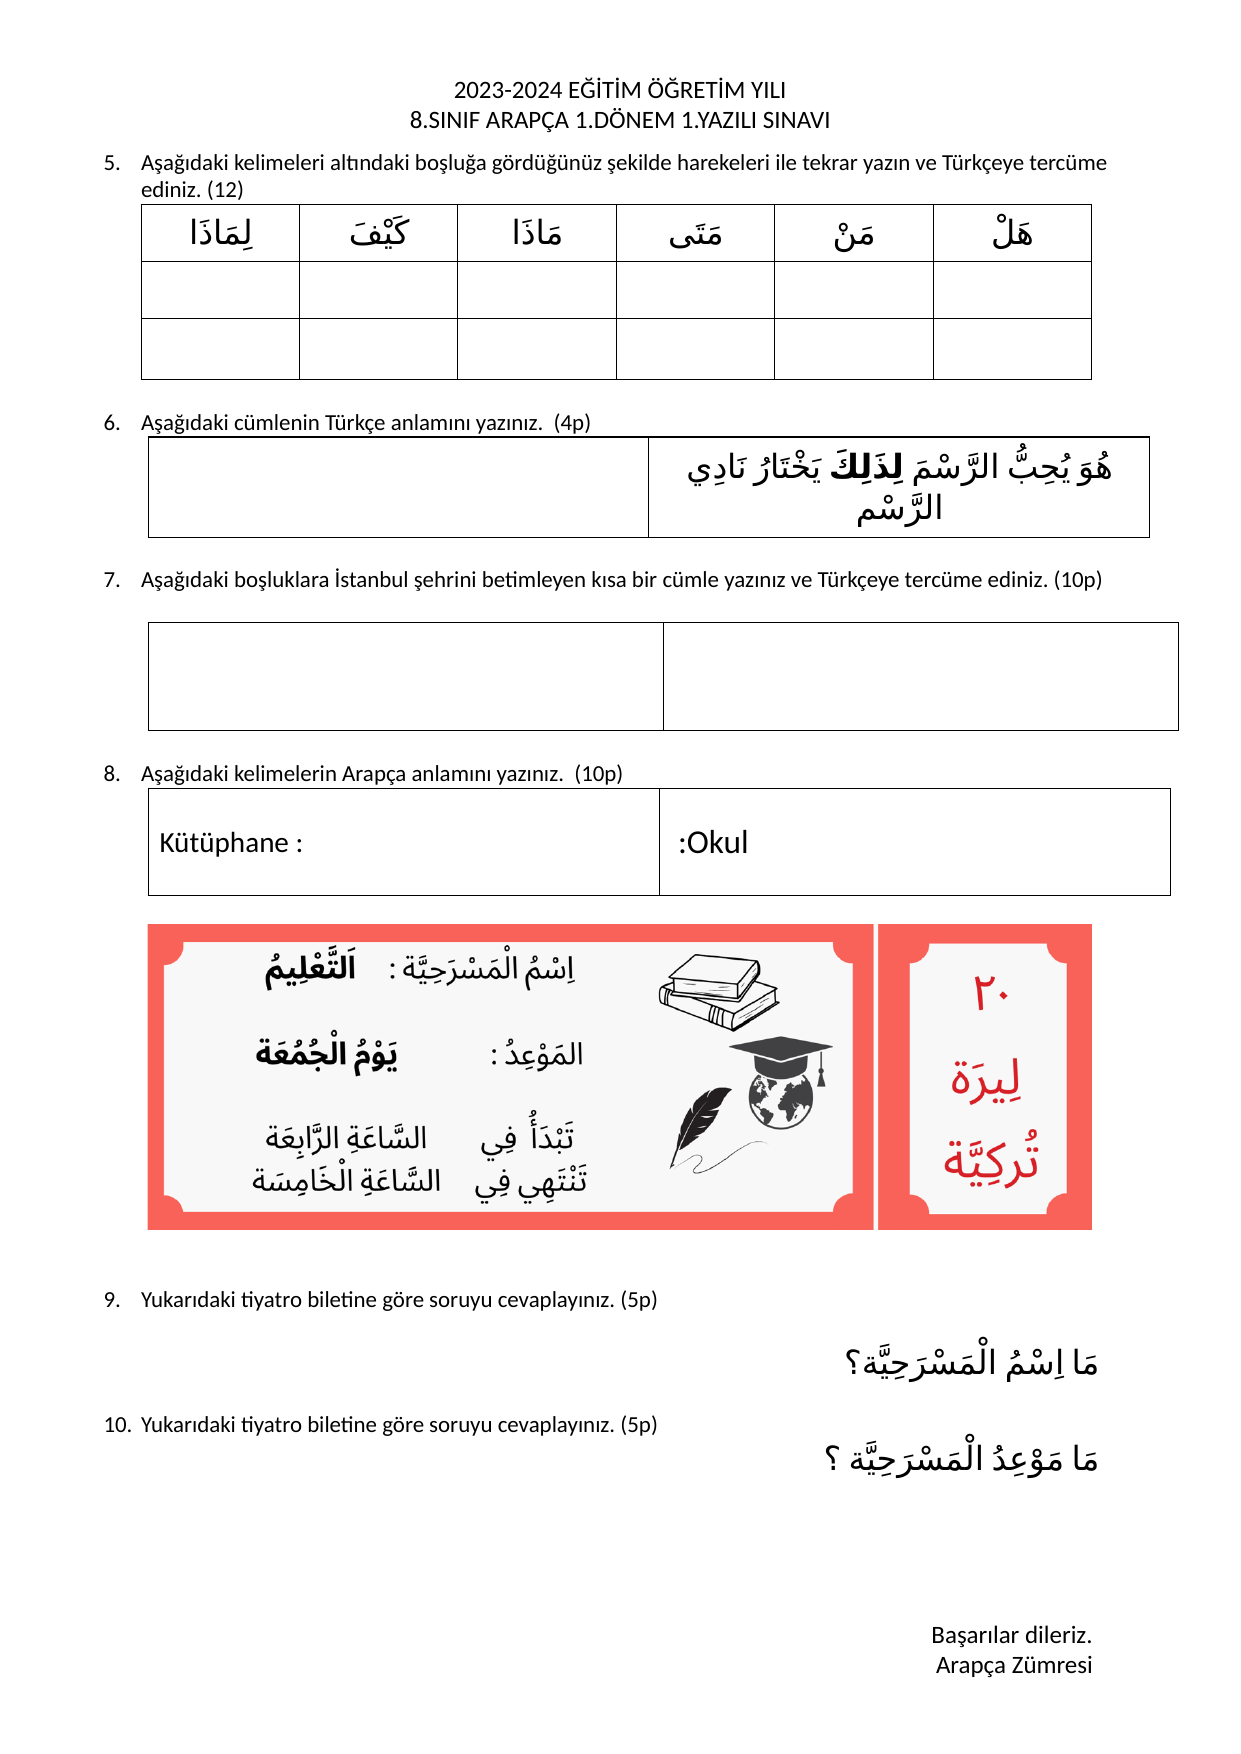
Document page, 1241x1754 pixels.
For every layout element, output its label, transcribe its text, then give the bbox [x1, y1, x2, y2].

list Yukarıdaki tiyatro biletine göre soruyu cevaplayınız. (5p) [103, 1410, 1093, 1438]
table_header كَيْفَ [300, 205, 457, 261]
table_header مَنْ [775, 205, 933, 261]
table_header مَاذَا [458, 205, 616, 261]
list مَا اِسْمُ الْمَسْرَحِيَّة؟ [148, 1342, 1099, 1382]
table_header Kütüphane : [149, 789, 659, 895]
table_header [664, 623, 1178, 730]
table_header مَتَى [617, 205, 774, 261]
table_cell [142, 319, 299, 379]
table_cell [300, 319, 457, 379]
table_header لِمَاذَا [142, 205, 299, 261]
table_cell [775, 319, 933, 379]
table_header هَلْ [934, 205, 1091, 261]
list Yukarıdaki tiyatro biletine göre soruyu cevaplayınız. (5p) [103, 1286, 1093, 1314]
table_cell [934, 319, 1091, 379]
table_cell [775, 262, 933, 318]
table_header [149, 438, 648, 537]
table_cell [617, 262, 774, 318]
list Aşağıdaki kelimeleri altındaki boşluğa gördüğünüz şekilde harekeleri ile tekrar yazın ve Türkçeye tercüme ediniz. (12) [103, 148, 1152, 204]
table_cell [142, 262, 299, 318]
table_cell [458, 319, 616, 379]
table_cell [300, 262, 457, 318]
table_cell [934, 262, 1091, 318]
table_cell [617, 319, 774, 379]
list Aşağıdaki boşluklara İstanbul şehrini betimleyen kısa bir cümle yazınız ve Türkçeye tercüme ediniz. (10p) [103, 566, 1152, 594]
list Aşağıdaki kelimelerin Arapça anlamını yazınız. (10p) [103, 759, 1093, 787]
table_header هُوَ يُحِبُّ الرَّسْمَ لِذَلِكَ يَخْتَارُ نَادِي الرَّسْم [649, 438, 1149, 537]
list مَا مَوْعِدُ الْمَسْرَحِيَّة ؟ [148, 1438, 1099, 1479]
picture [147, 924, 1092, 1230]
table_cell [458, 262, 616, 318]
table_header [149, 623, 663, 730]
table_header Okul: [660, 789, 1170, 895]
list Aşağıdaki cümlenin Türkçe anlamını yazınız. (4p) [103, 408, 1093, 436]
